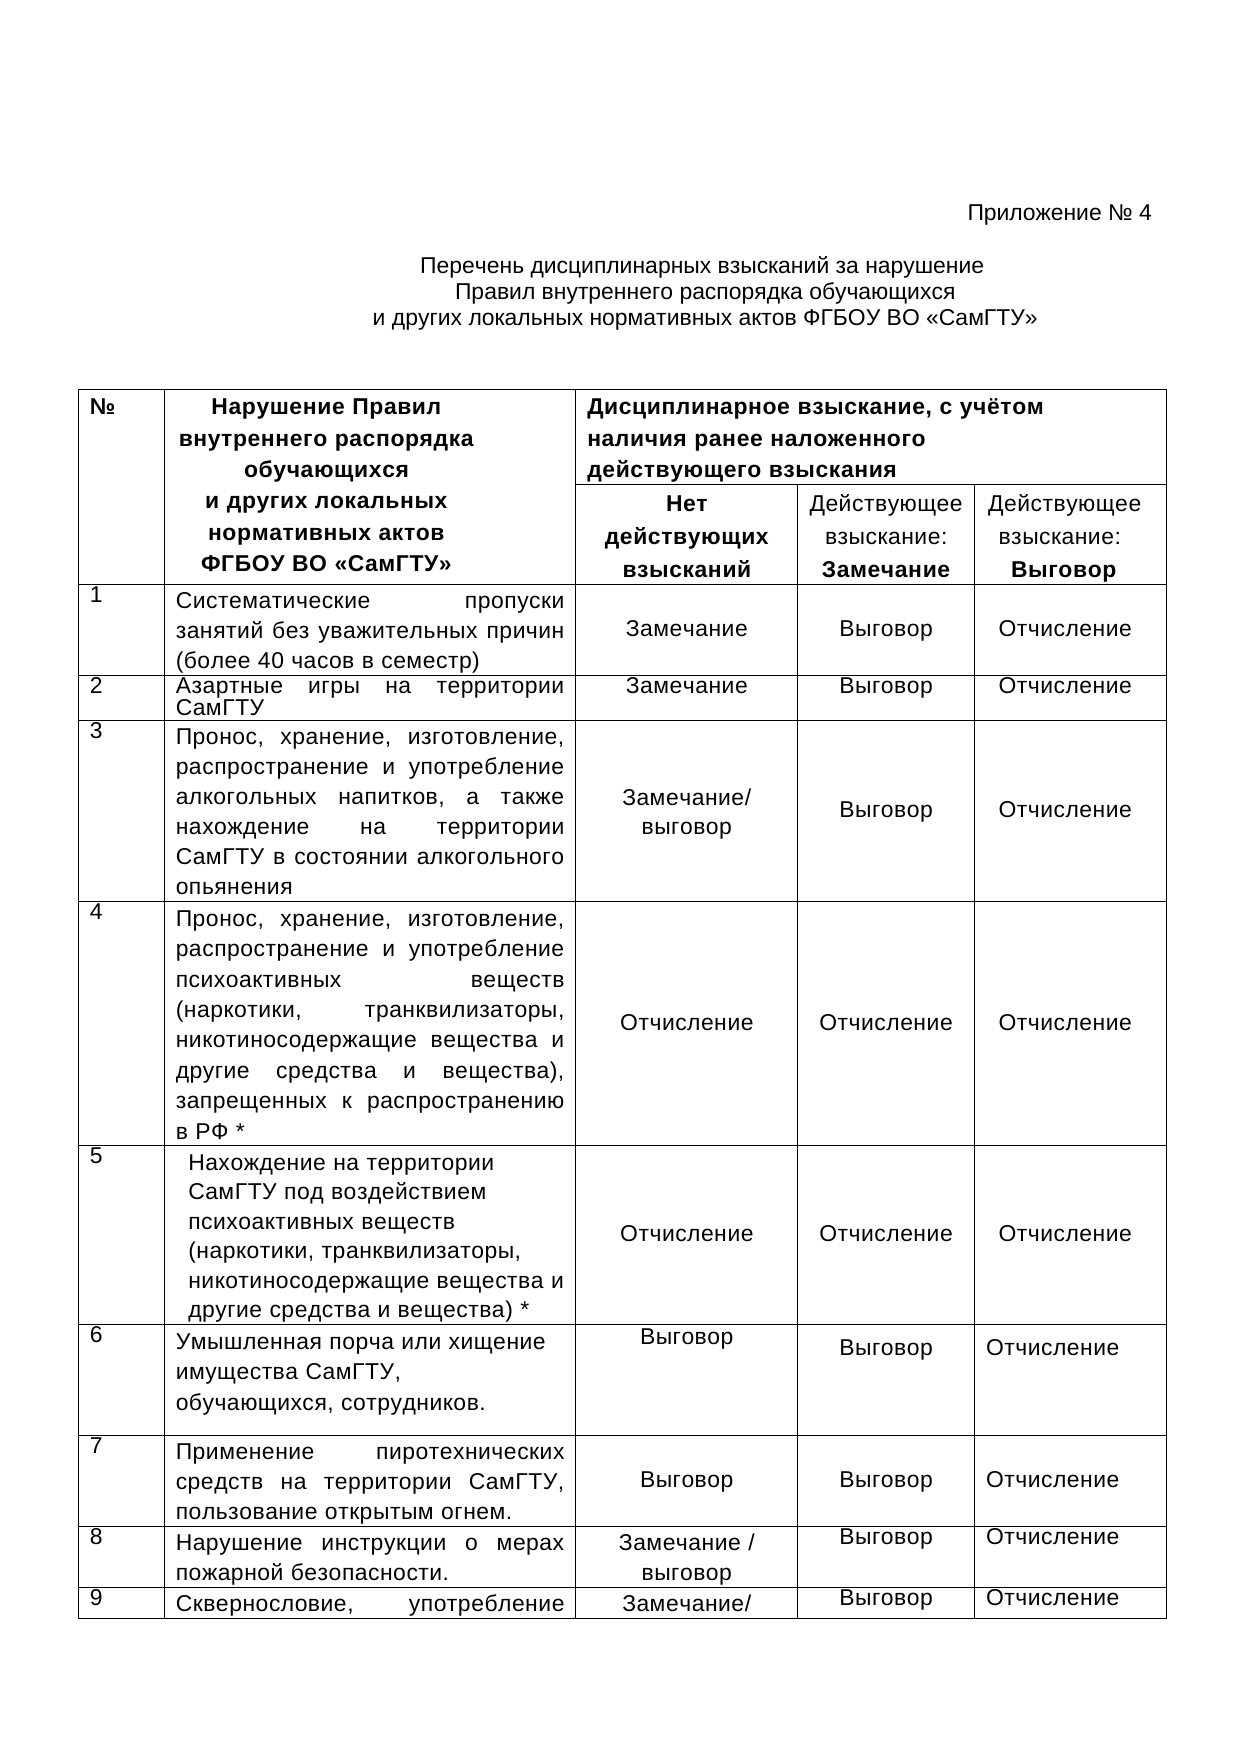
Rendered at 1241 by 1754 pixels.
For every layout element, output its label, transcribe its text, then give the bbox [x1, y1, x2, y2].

table_cell Замечание [576, 585, 797, 675]
table_cell Действующее взыскание: Замечание [798, 485, 974, 584]
table_header Нарушение Правил внутреннего распорядка обучающихся и других локальных нормативных актов ФГБОУ ВО «СамГТУ» [165, 390, 575, 584]
table_cell 5 [79, 1146, 164, 1324]
table_cell 1 [79, 585, 164, 675]
text и других локальных нормативных актов ФГБОУ ВО «СамГТУ» [252, 304, 1152, 331]
table_cell 3 [79, 721, 164, 901]
table_cell Выговор [798, 585, 974, 675]
table_cell Выговор [798, 676, 974, 720]
table_cell Замечание [576, 676, 797, 720]
table_cell Замечание / выговор [576, 1527, 797, 1587]
table_cell Пронос, хранение, изготовление, распространение и употребление психоактивных веществ (наркотики, транквилизаторы, никотиносодержащие вещества и другие средства и вещества), запрещенных к распространению в РФ * [165, 902, 575, 1145]
table_cell Выговор [576, 1325, 797, 1435]
table_cell Отчисление [576, 1146, 797, 1324]
table_cell Действующее взыскание: Выговор [975, 485, 1166, 584]
table_cell Систематические пропуски занятий без уважительных причин (более 40 часов в семестр) [165, 585, 575, 675]
table_cell Отчисление [975, 1146, 1166, 1324]
table_cell Отчисление [975, 1436, 1166, 1526]
table_cell 8 [79, 1527, 164, 1587]
table_cell Отчисление [975, 1527, 1166, 1587]
table_cell Отчисление [975, 721, 1166, 901]
table_cell Замечание/ выговор [576, 721, 797, 901]
table_cell Нарушение инструкции о мерах пожарной безопасности. [165, 1527, 575, 1587]
table_cell Пронос, хранение, изготовление, распространение и употребление алкогольных напитков, а также нахождение на территории СамГТУ в состоянии алкогольного опьянения [165, 721, 575, 901]
table_cell 6 [79, 1325, 164, 1435]
table_cell Отчисление [975, 902, 1166, 1145]
text Правил внутреннего распорядка обучающихся [252, 278, 1152, 304]
table_cell Умышленная порча или хищение имущества СамГТУ, обучающихся, сотрудников. [165, 1325, 575, 1435]
table_cell Выговор [798, 721, 974, 901]
text Перечень дисциплинарных взысканий за нарушение [252, 252, 1152, 278]
table_cell 9 [79, 1588, 164, 1618]
table_cell 2 [79, 676, 164, 720]
table_cell 7 [79, 1436, 164, 1526]
table_header № [79, 390, 164, 584]
table_cell 4 [79, 902, 164, 1145]
table_cell Отчисление [798, 1146, 974, 1324]
table_cell Отчисление [975, 1325, 1166, 1435]
table_cell Азартные игры на территории СамГТУ [165, 676, 575, 720]
table_cell Нахождение на территории СамГТУ под воздействием психоактивных веществ (наркотики, транквилизаторы, никотиносодержащие вещества и другие средства и вещества) * [165, 1146, 575, 1324]
table_cell Нет действующих взысканий [576, 485, 797, 584]
text Приложение № 4 [252, 199, 1152, 225]
table_cell Выговор [798, 1436, 974, 1526]
table_cell Выговор [798, 1527, 974, 1587]
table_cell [165, 1588, 575, 1618]
table_cell Применение пиротехнических средств на территории СамГТУ, пользование открытым огнем. [165, 1436, 575, 1526]
table_cell Отчисление [576, 902, 797, 1145]
table_cell Отчисление [975, 676, 1166, 720]
table_cell Выговор [576, 1436, 797, 1526]
table_cell Выговор [798, 1325, 974, 1435]
table_cell Отчисление [798, 902, 974, 1145]
table_cell Выговор [798, 1588, 974, 1618]
table_cell Отчисление [975, 1588, 1166, 1618]
table_cell Замечание/ выговор [576, 1588, 797, 1618]
table_cell Отчисление [975, 585, 1166, 675]
table_header Дисциплинарное взыскание, с учётом наличия ранее наложенного действующего взыскания [576, 390, 1166, 484]
